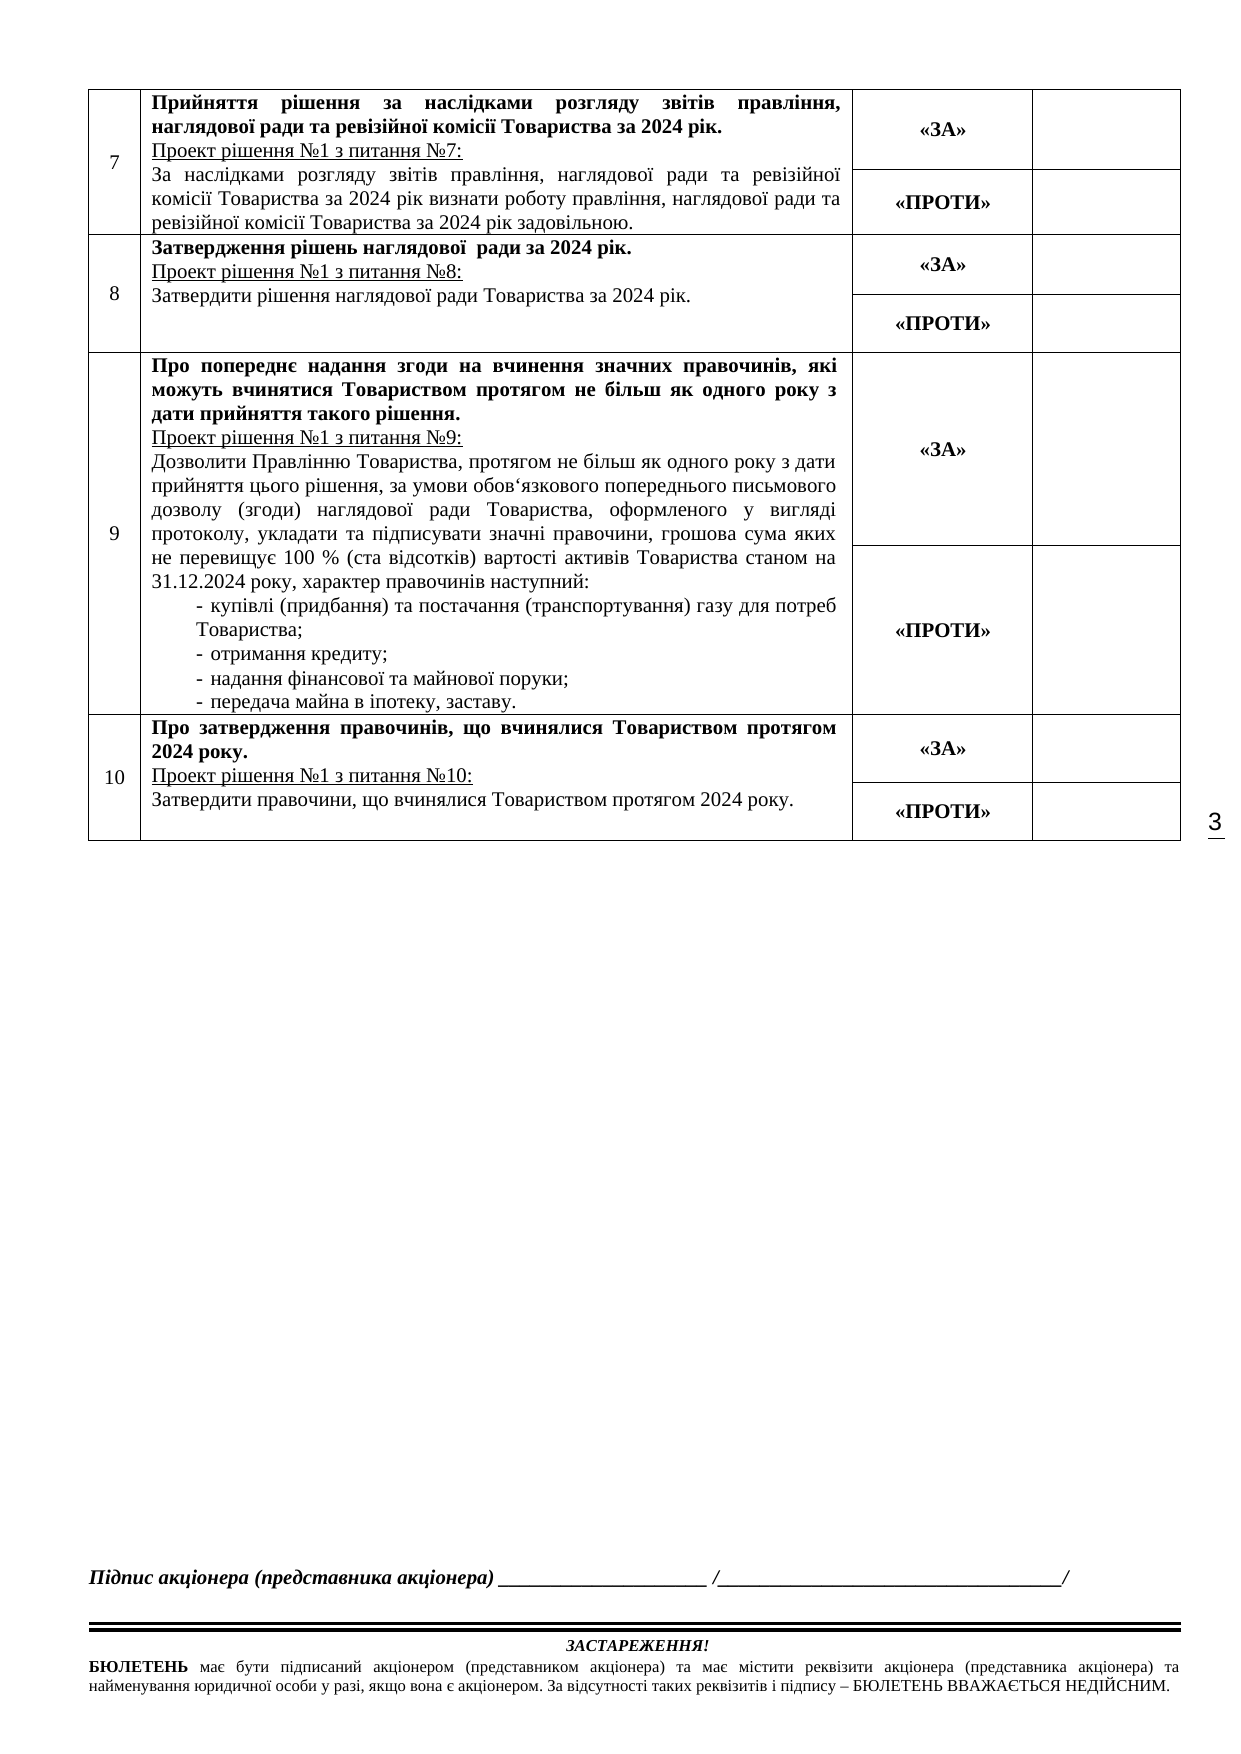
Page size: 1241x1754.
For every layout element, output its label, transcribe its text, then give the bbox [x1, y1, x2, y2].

table_cell 10 [89, 715, 140, 839]
table_cell [1033, 783, 1180, 839]
table_cell 8 [89, 235, 140, 352]
table_cell «ЗА» [853, 235, 1032, 294]
table_cell Про затвердження правочинів, що вчинялися Товариством протягом 2024 року. Проект рішення №1 з питання №10: Затвердити правочини, що вчинялися Товариством протягом 2024 року. [141, 715, 852, 839]
table_cell «ПРОТИ» [853, 170, 1032, 234]
table_cell Прийняття рішення за наслідками розгляду звітів правління, наглядової ради та ревізійної комісії Товариства за 2024 рік. Проект рішення №1 з питання №7: За наслідками розгляду звітів правління, наглядової ради та ревізійної комісії Товариства за 2024 рік визнати роботу правління, наглядової ради та ревізійної комісії Товариства за 2024 рік задовільною. [141, 90, 852, 234]
table_cell [1033, 546, 1180, 713]
table_cell «ПРОТИ» [853, 546, 1032, 713]
table_cell [1033, 90, 1180, 169]
table_cell 7 [89, 90, 140, 234]
table_cell [1033, 353, 1180, 544]
table_cell «ПРОТИ» [853, 295, 1032, 352]
table_cell «ЗА» [853, 90, 1032, 169]
table_cell «ПРОТИ» [853, 783, 1032, 839]
table_cell [1033, 170, 1180, 234]
table_cell Про попереднє надання згоди на вчинення значних правочинів, які можуть вчинятися Товариством протягом не більш як одного року з дати прийняття такого рішення. Проект рішення №1 з питання №9: Дозволити Правлінню Товариства, протягом не більш як одного року з дати прийняття цього рішення, за умови обов‘язкового попереднього письмового дозволу (згоди) наглядової ради Товариства, оформленого у вигляді протоколу, укладати та підписувати значні правочини, грошова сума яких не перевищує 100 % (ста відсотків) вартості активів Товариства станом на 31.12.2024 року, характер правочинів наступний: - купівлі (придбання) та постачання (транспортування) газу для потреб Товариства; - отримання кредиту; - надання фінансової та майнової поруки; - передача майна в іпотеку, заставу. [141, 353, 852, 713]
table_cell Затвердження рішень наглядової ради за 2024 рік. Проект рішення №1 з питання №8: Затвердити рішення наглядової ради Товариства за 2024 рік. [141, 235, 852, 352]
table_cell «ЗА» [853, 353, 1032, 544]
table_cell [1033, 715, 1180, 782]
table_cell «ЗА» [853, 715, 1032, 782]
table_cell [1033, 295, 1180, 352]
table_cell [1033, 235, 1180, 294]
table_cell 9 [89, 353, 140, 713]
